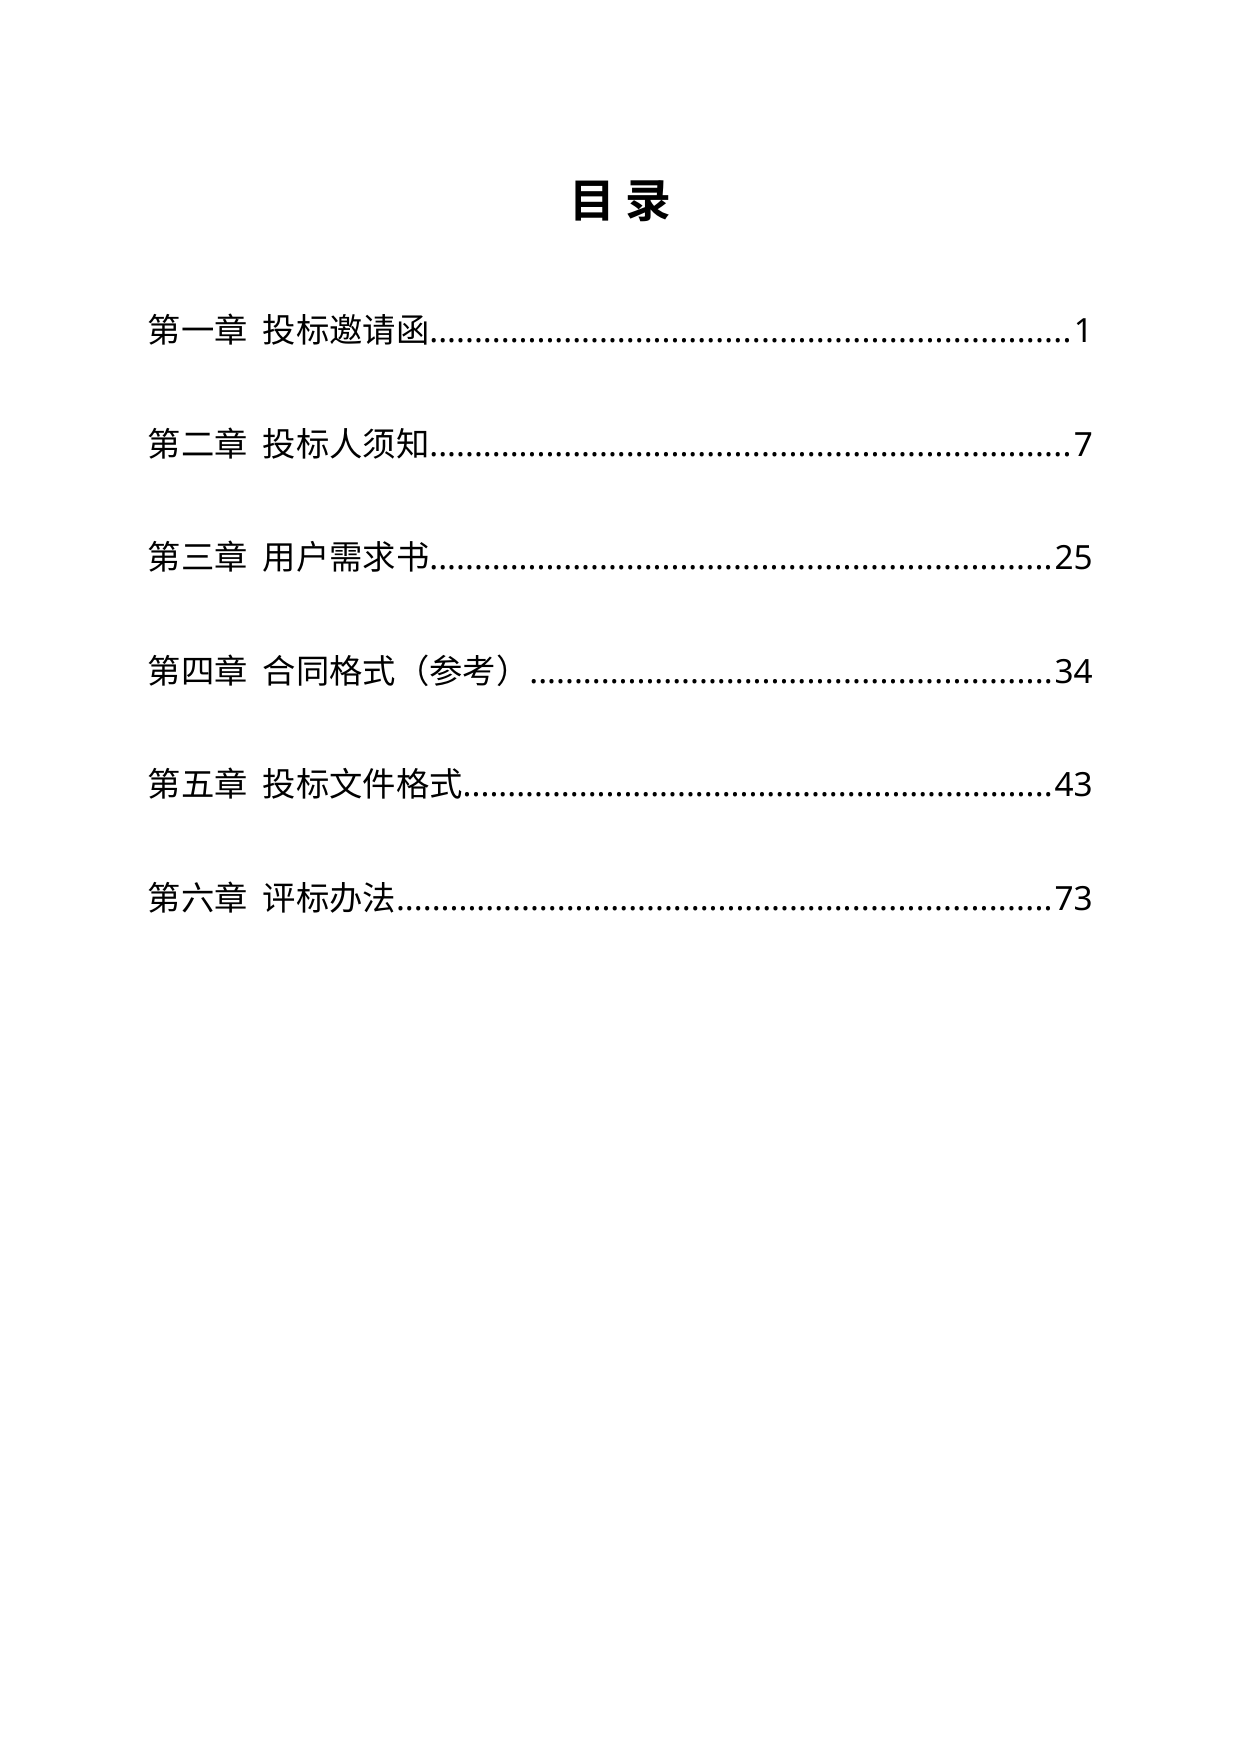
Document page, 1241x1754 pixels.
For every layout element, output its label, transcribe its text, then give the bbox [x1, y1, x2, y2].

text 第一章 投标邀请函 1 [148, 296, 1092, 361]
text 第五章 投标文件格式 43 [148, 750, 1092, 815]
text 目 录 [148, 164, 1092, 230]
text 第四章 合同格式（参考） 34 [148, 636, 1092, 701]
text 第六章 评标办法 73 [148, 863, 1092, 928]
text 第二章 投标人须知 7 [148, 409, 1092, 474]
text 第三章 用户需求书 25 [148, 523, 1092, 588]
